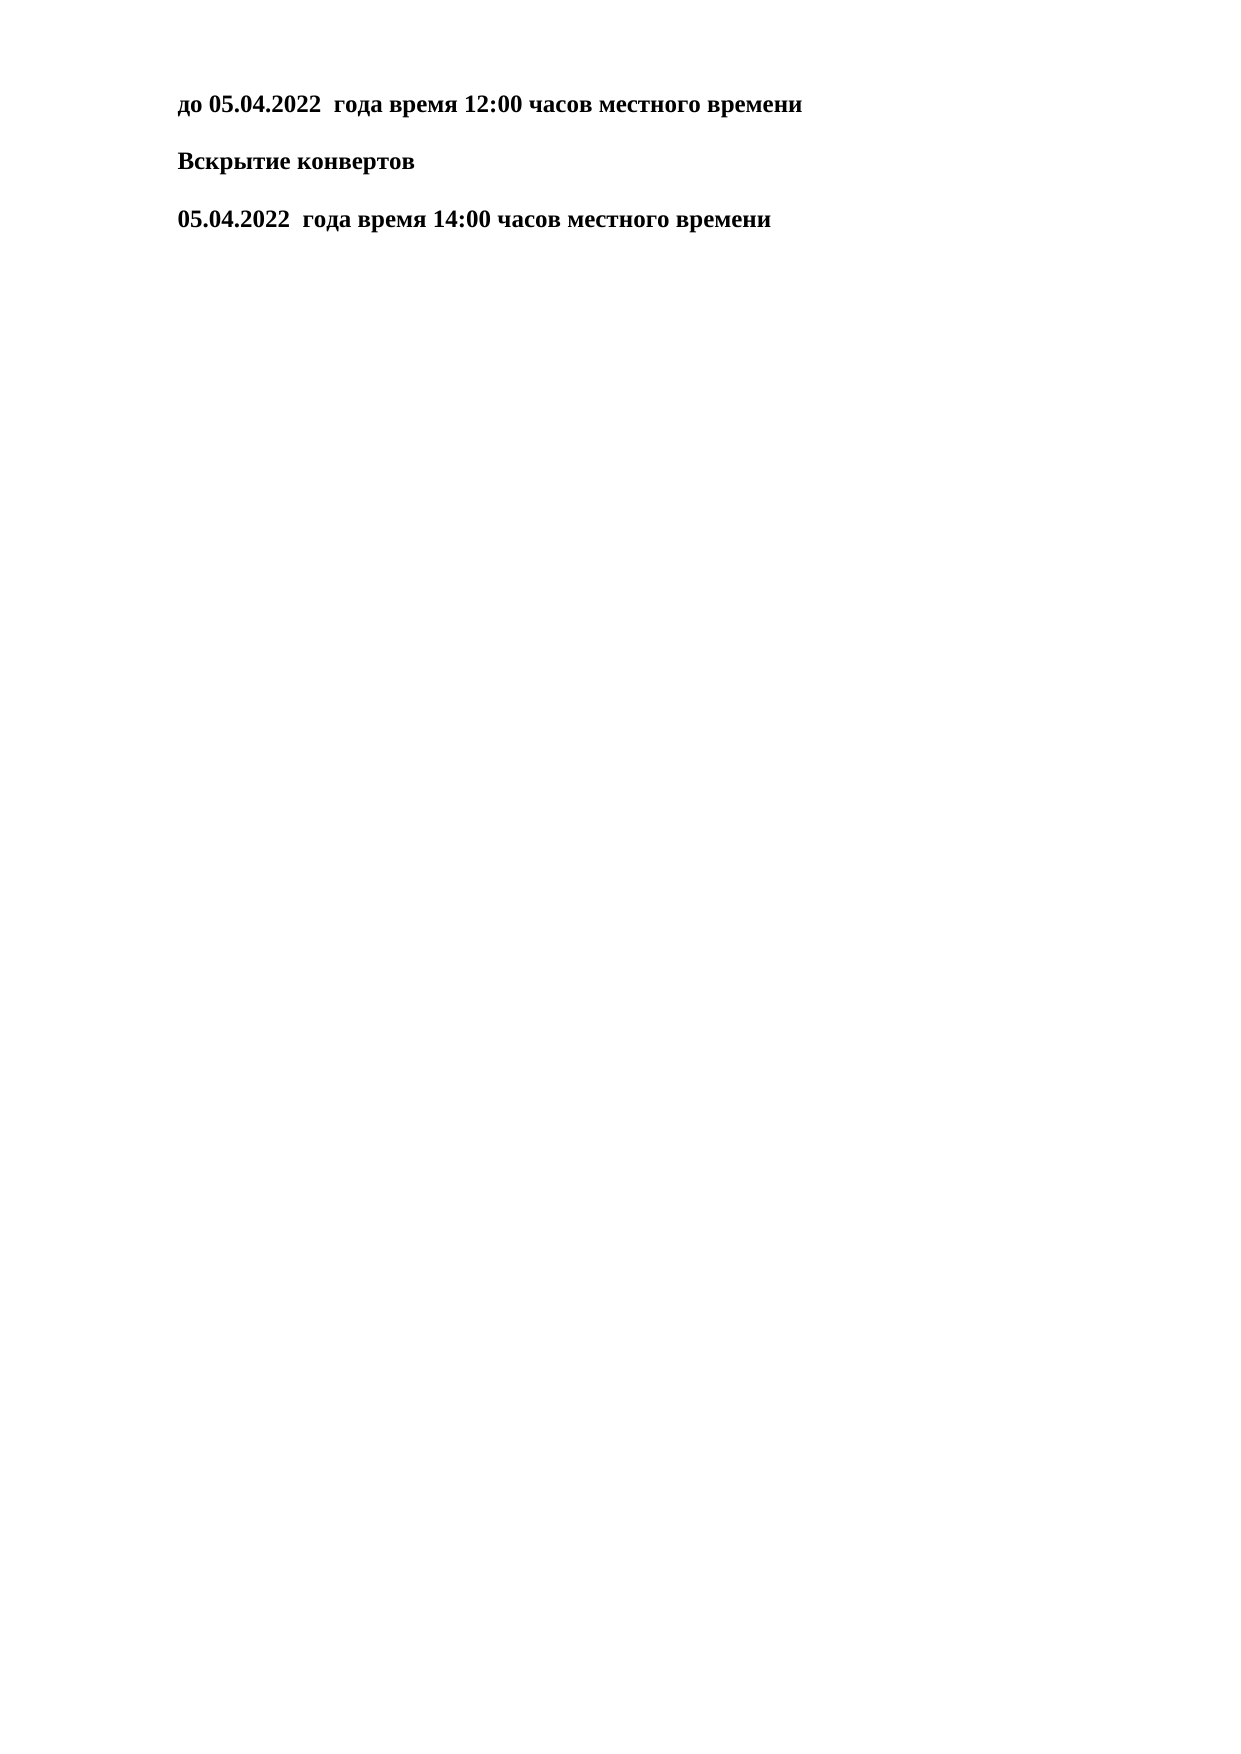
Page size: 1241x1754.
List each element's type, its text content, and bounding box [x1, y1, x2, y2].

text до 05.04.2022 года время 12:00 часов местного времени [177, 89, 1152, 117]
text 05.04.2022 года время 14:00 часов местного времени [177, 204, 1152, 232]
text Вскрытие конвертов [177, 146, 1152, 175]
